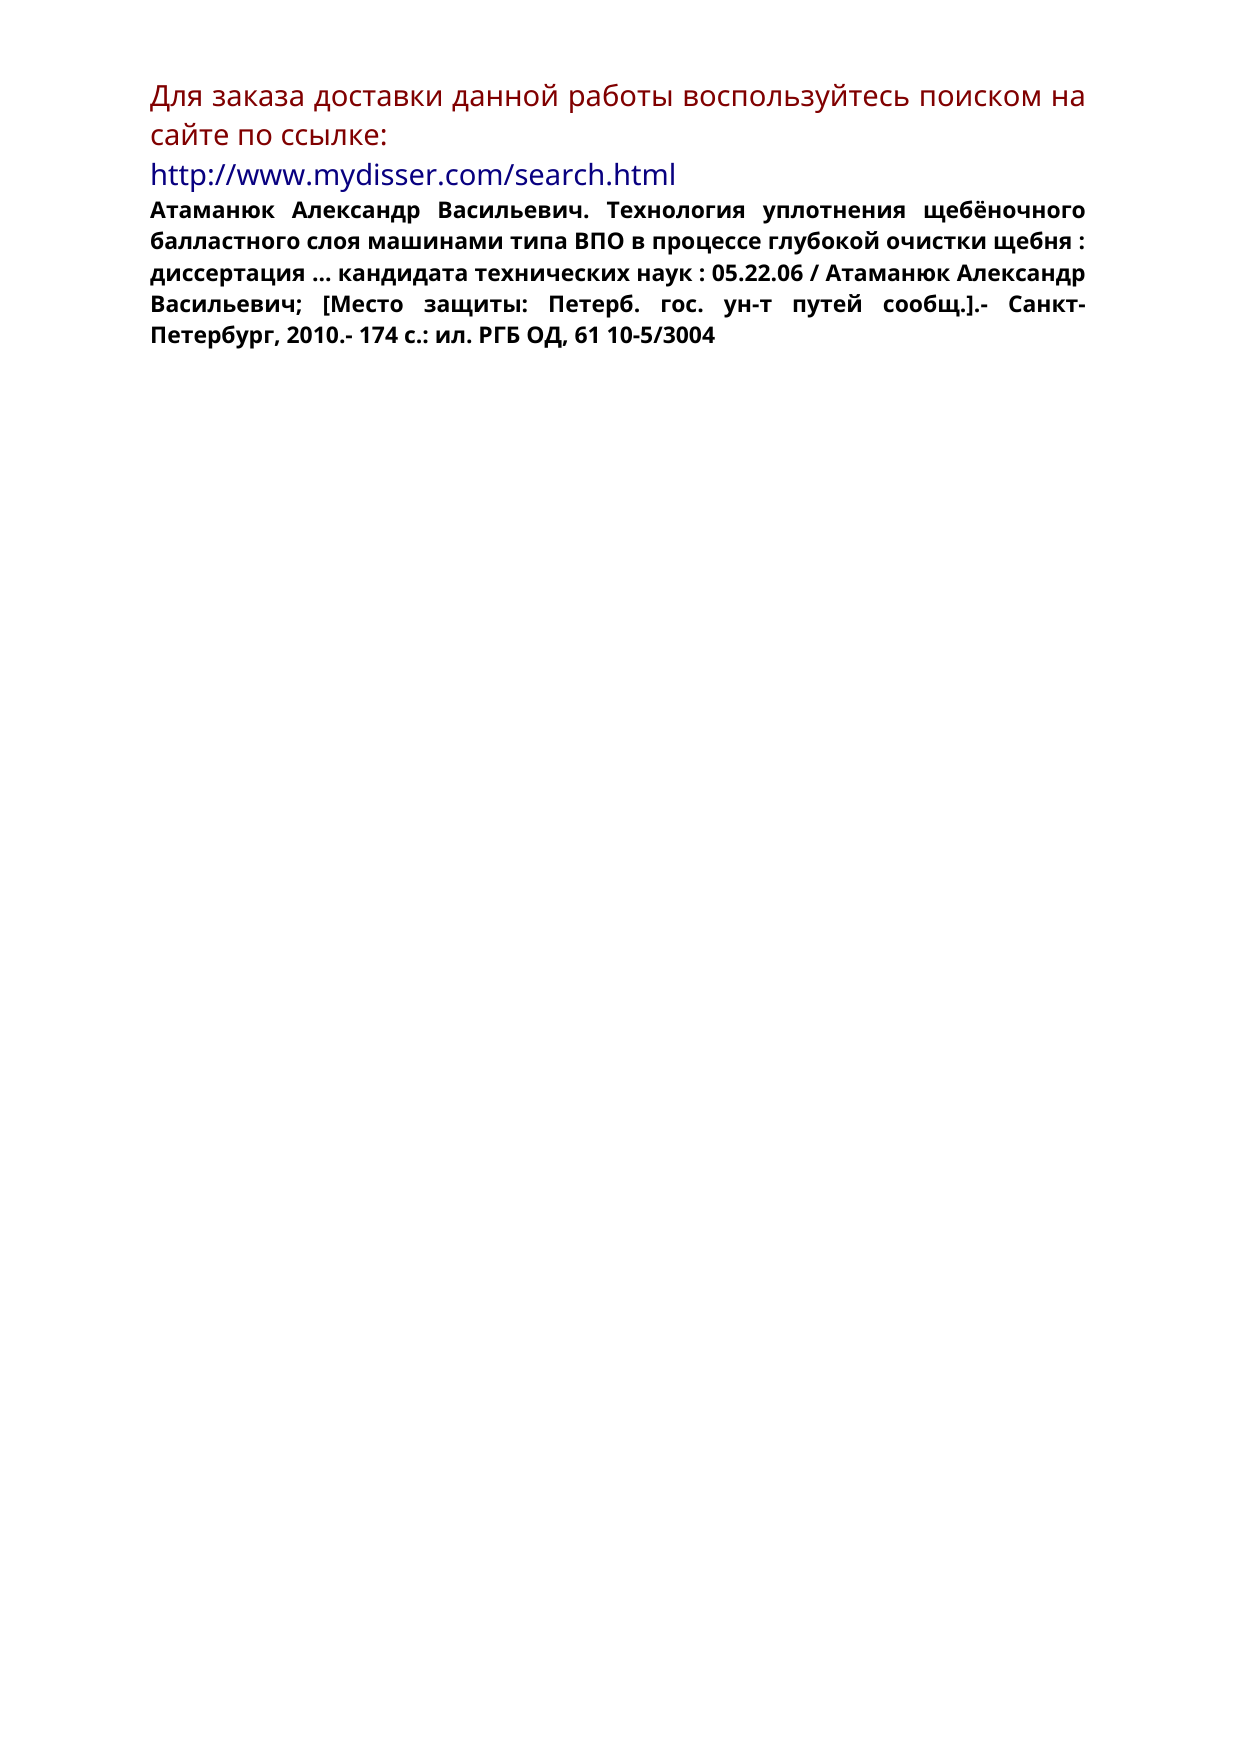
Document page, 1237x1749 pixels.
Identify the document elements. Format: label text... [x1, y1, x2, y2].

text Атаманюк Александр Васильевич. Технология уплотнения щебёночного балластного слоя машинами типа ВПО в процессе глубокой очистки щебня : диссертация ... кандидата технических наук : 05.22.06 / Атаманюк Александр Васильевич; [Место защиты: Петерб. гос. ун-т путей сообщ.].- Санкт-Петербург, 2010.- 174 с.: ил. РГБ ОД, 61 10-5/3004 [150, 194, 1086, 350]
